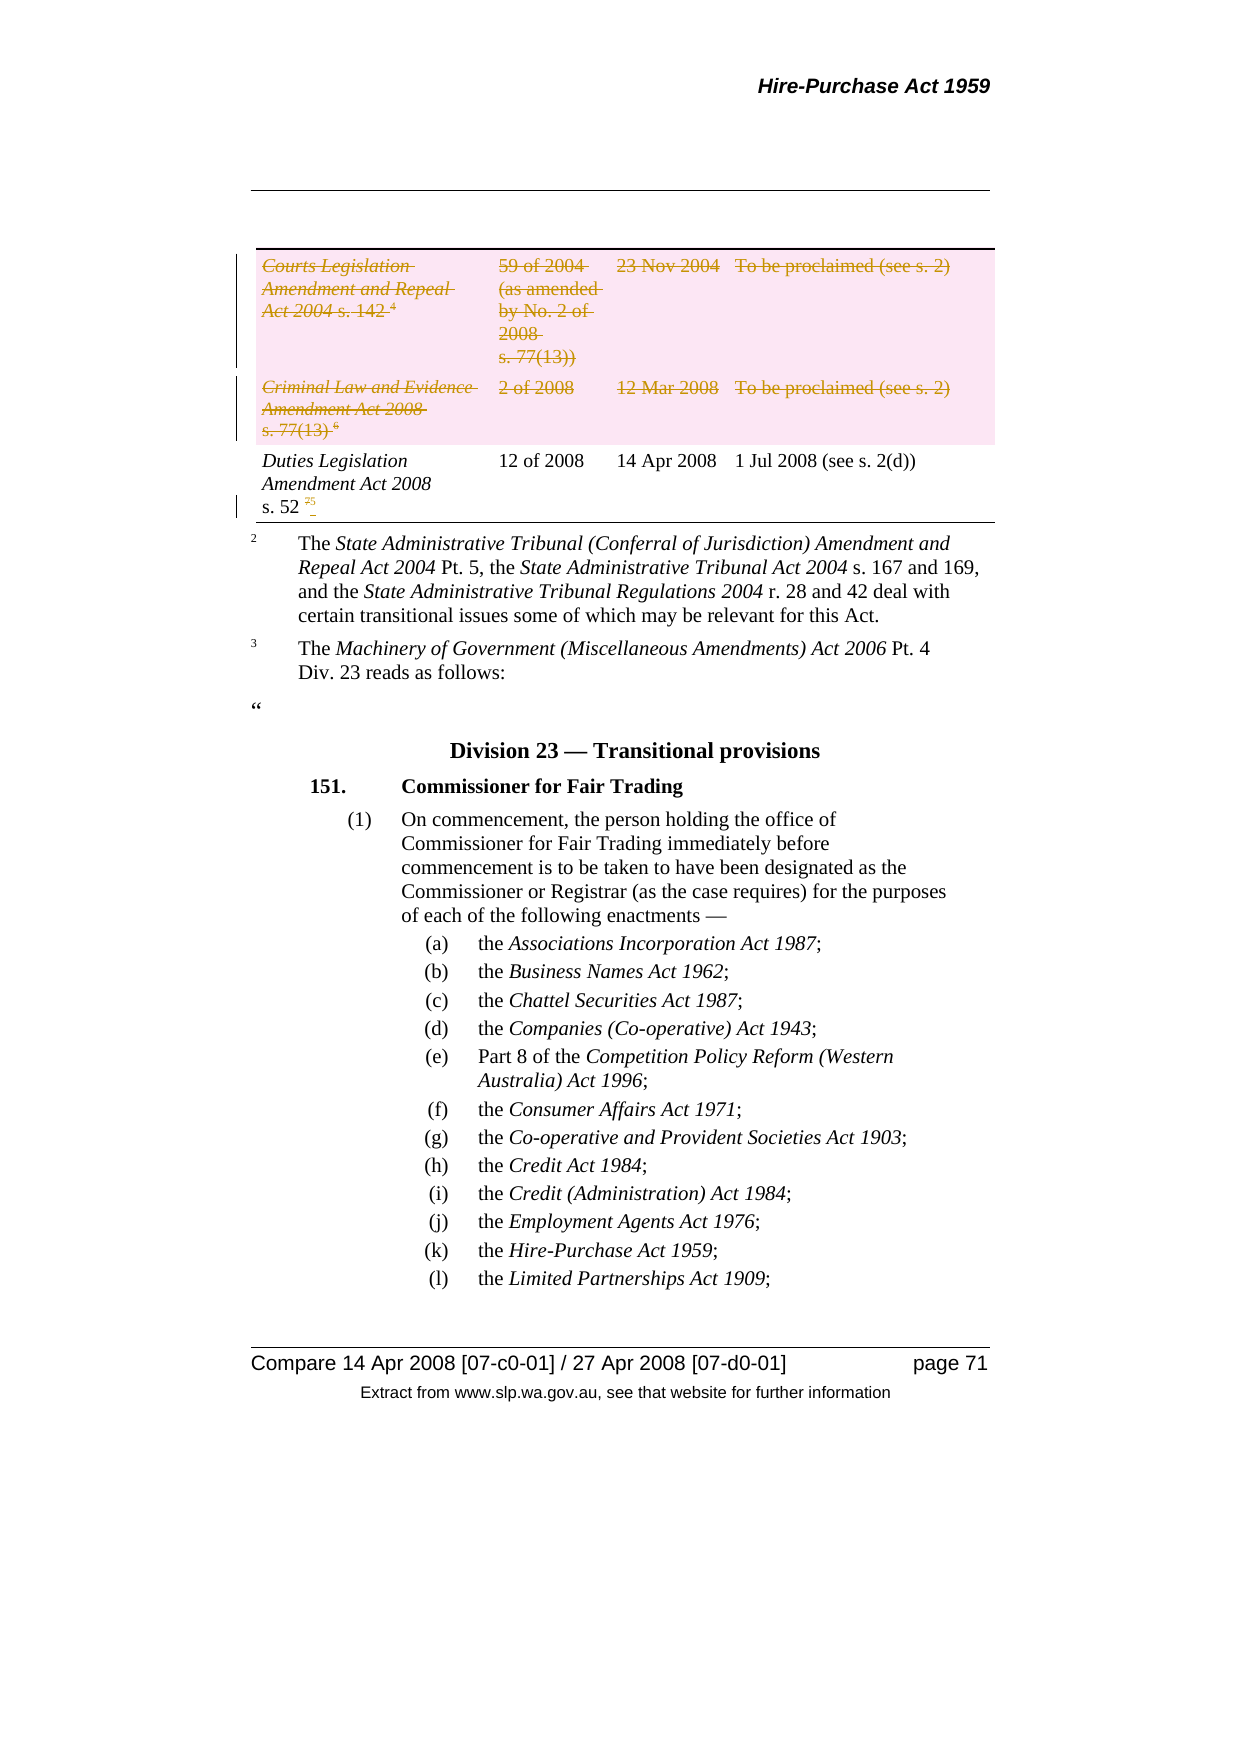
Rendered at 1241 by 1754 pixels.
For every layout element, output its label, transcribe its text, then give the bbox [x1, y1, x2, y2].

text (b) the Business Names Act 1962; [389, 959, 960, 983]
text (a) the Associations Incorporation Act 1987; [389, 931, 960, 955]
text (l) the Limited Partnerships Act 1909; [389, 1266, 960, 1290]
text (k) the Hire-Purchase Act 1959; [389, 1238, 960, 1262]
text (h) the Credit Act 1984; [389, 1153, 960, 1177]
text (1) On commencement, the person holding the office of Commissioner for Fair Trading immediately before commencement is to be taken to have been designated as the Commissioner or Registrar (as the case requires) for the purposes of each of the following enactments — [312, 807, 960, 927]
text 2 The State Administrative Tribunal (Conferral of Jurisdiction) Amendment and Repeal Act 2004 Pt. 5, the State Administrative Tribunal Act 2004 s. 167 and 169, and the State Administrative Tribunal Regulations 2004 r. 28 and 42 deal with certain transitional issues some of which may be relevant for this Act. [251, 531, 990, 627]
text (e) Part 8 of the Competition Policy Reform (Western Australia) Act 1996; [389, 1044, 960, 1092]
text (f) the Consumer Affairs Act 1971; [389, 1096, 960, 1121]
subtitle 151. Commissioner for Fair Trading [309, 774, 960, 798]
text 3 The Machinery of Government (Miscellaneous Amendments) Act 2006 Pt. 4 Div. 23 reads as follows: [251, 636, 990, 684]
text (i) the Credit (Administration) Act 1984; [389, 1181, 960, 1205]
text (j) the Employment Agents Act 1976; [389, 1209, 960, 1233]
text (g) the Co-operative and Provident Societies Act 1903; [389, 1125, 960, 1149]
text (c) the Chattel Securities Act 1987; [389, 988, 960, 1012]
table_cell 14 Apr 2008 [611, 445, 729, 522]
table_cell Duties Legislation Amendment Act 2008 s. 52 [256, 445, 492, 522]
subtitle Division 23 — Transitional provisions [309, 738, 960, 764]
table_cell 12 of 2008 [493, 445, 611, 522]
text (d) the Companies (Co-operative) Act 1943; [389, 1016, 960, 1040]
table_cell 1 Jul 2008 (see s. 2(d)) [729, 445, 995, 522]
text “ [251, 696, 990, 725]
